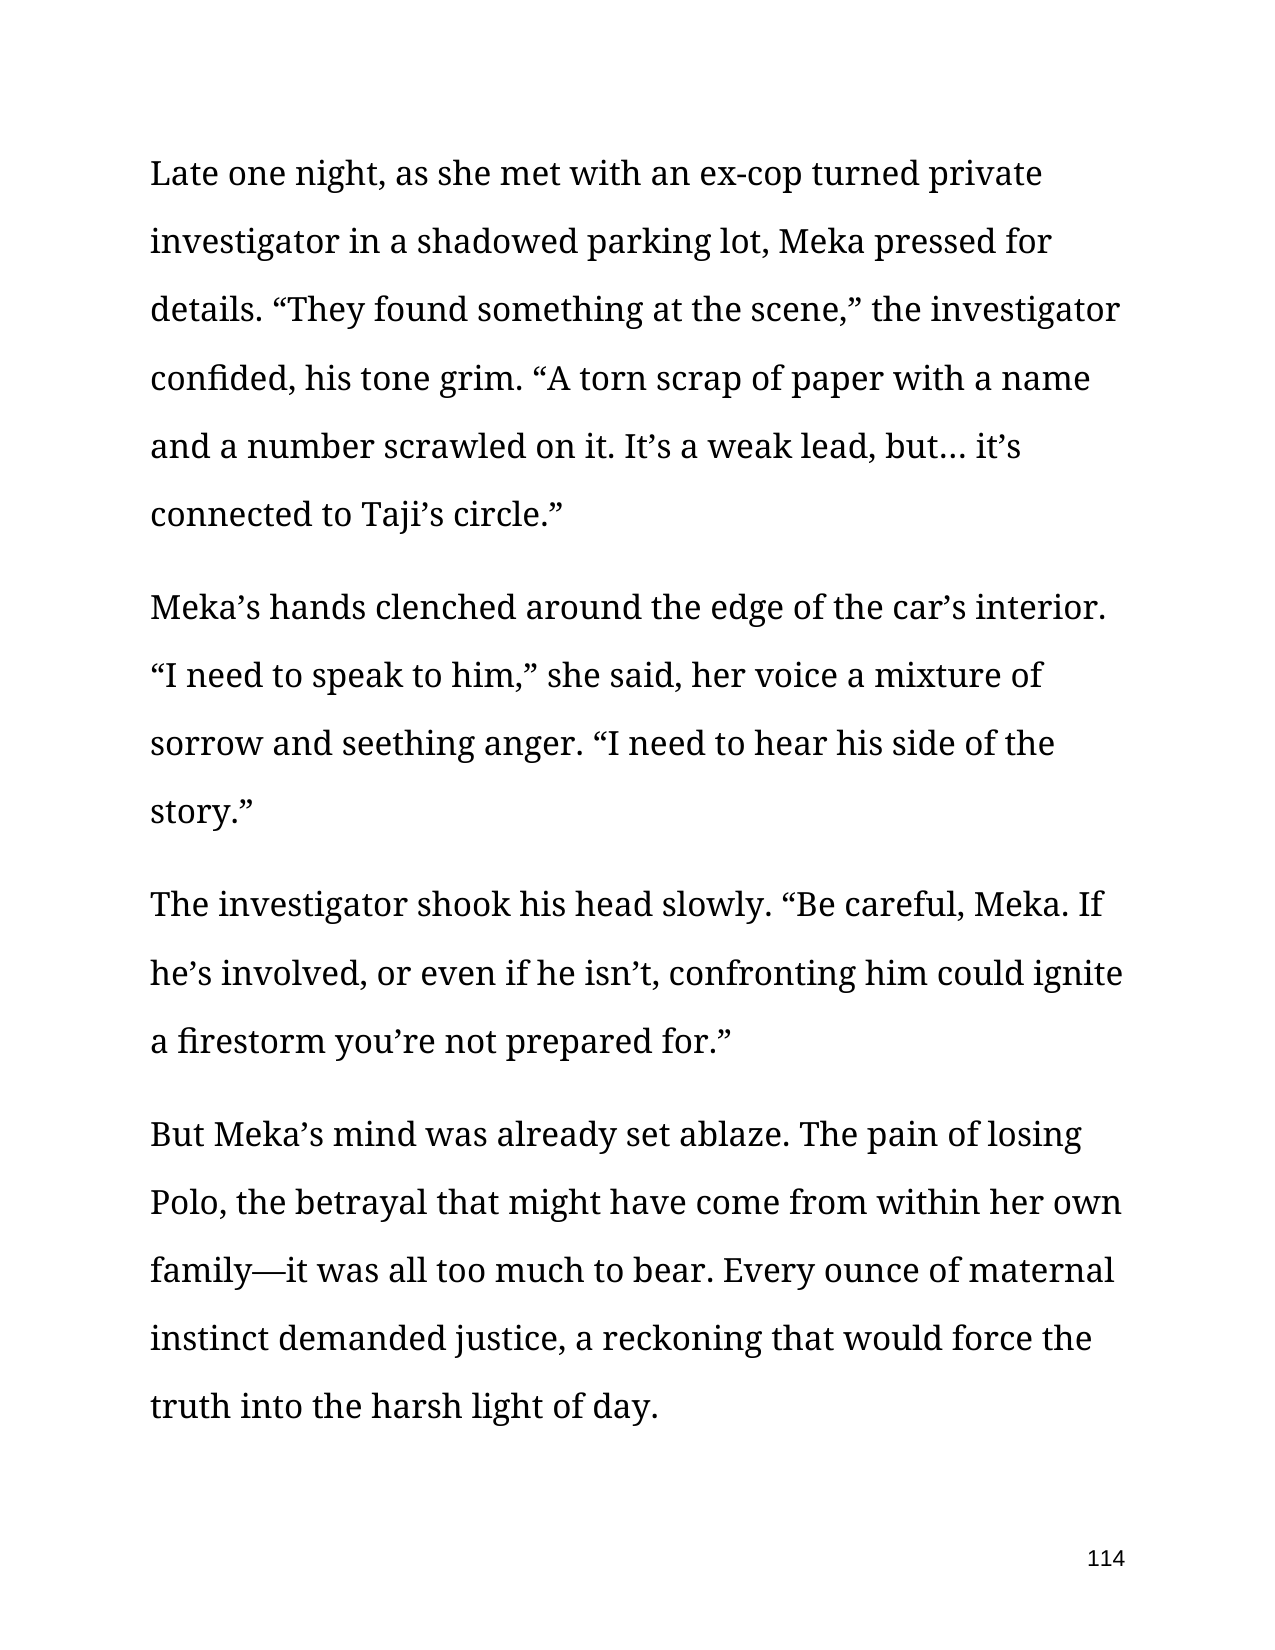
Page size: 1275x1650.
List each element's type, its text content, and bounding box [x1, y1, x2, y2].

text Meka’s hands clenched around the edge of the car’s interior. “I need to speak to him,” she said, her voice a mixture of sorrow and seething anger. “I need to hear his side of the story.” [150, 584, 1125, 833]
text Late one night, as she met with an ex-cop turned private investigator in a shadowed parking lot, Meka pressed for details. “They found something at the scene,” the investigator confided, his tone grim. “A torn scrap of paper with a name and a number scrawled on it. It’s a weak lead, but… it’s connected to Taji’s circle.” [150, 150, 1125, 536]
text The investigator shook his head slowly. “Be careful, Meka. If he’s involved, or even if he isn’t, confronting him could ignite a firestorm you’re not prepared for.” [150, 881, 1125, 1063]
text But Meka’s mind was already set ablaze. The pain of losing Polo, the betrayal that might have come from within her own family—it was all too much to bear. Every ounce of maternal instinct demanded justice, a reckoning that would force the truth into the harsh light of day. [150, 1111, 1125, 1428]
